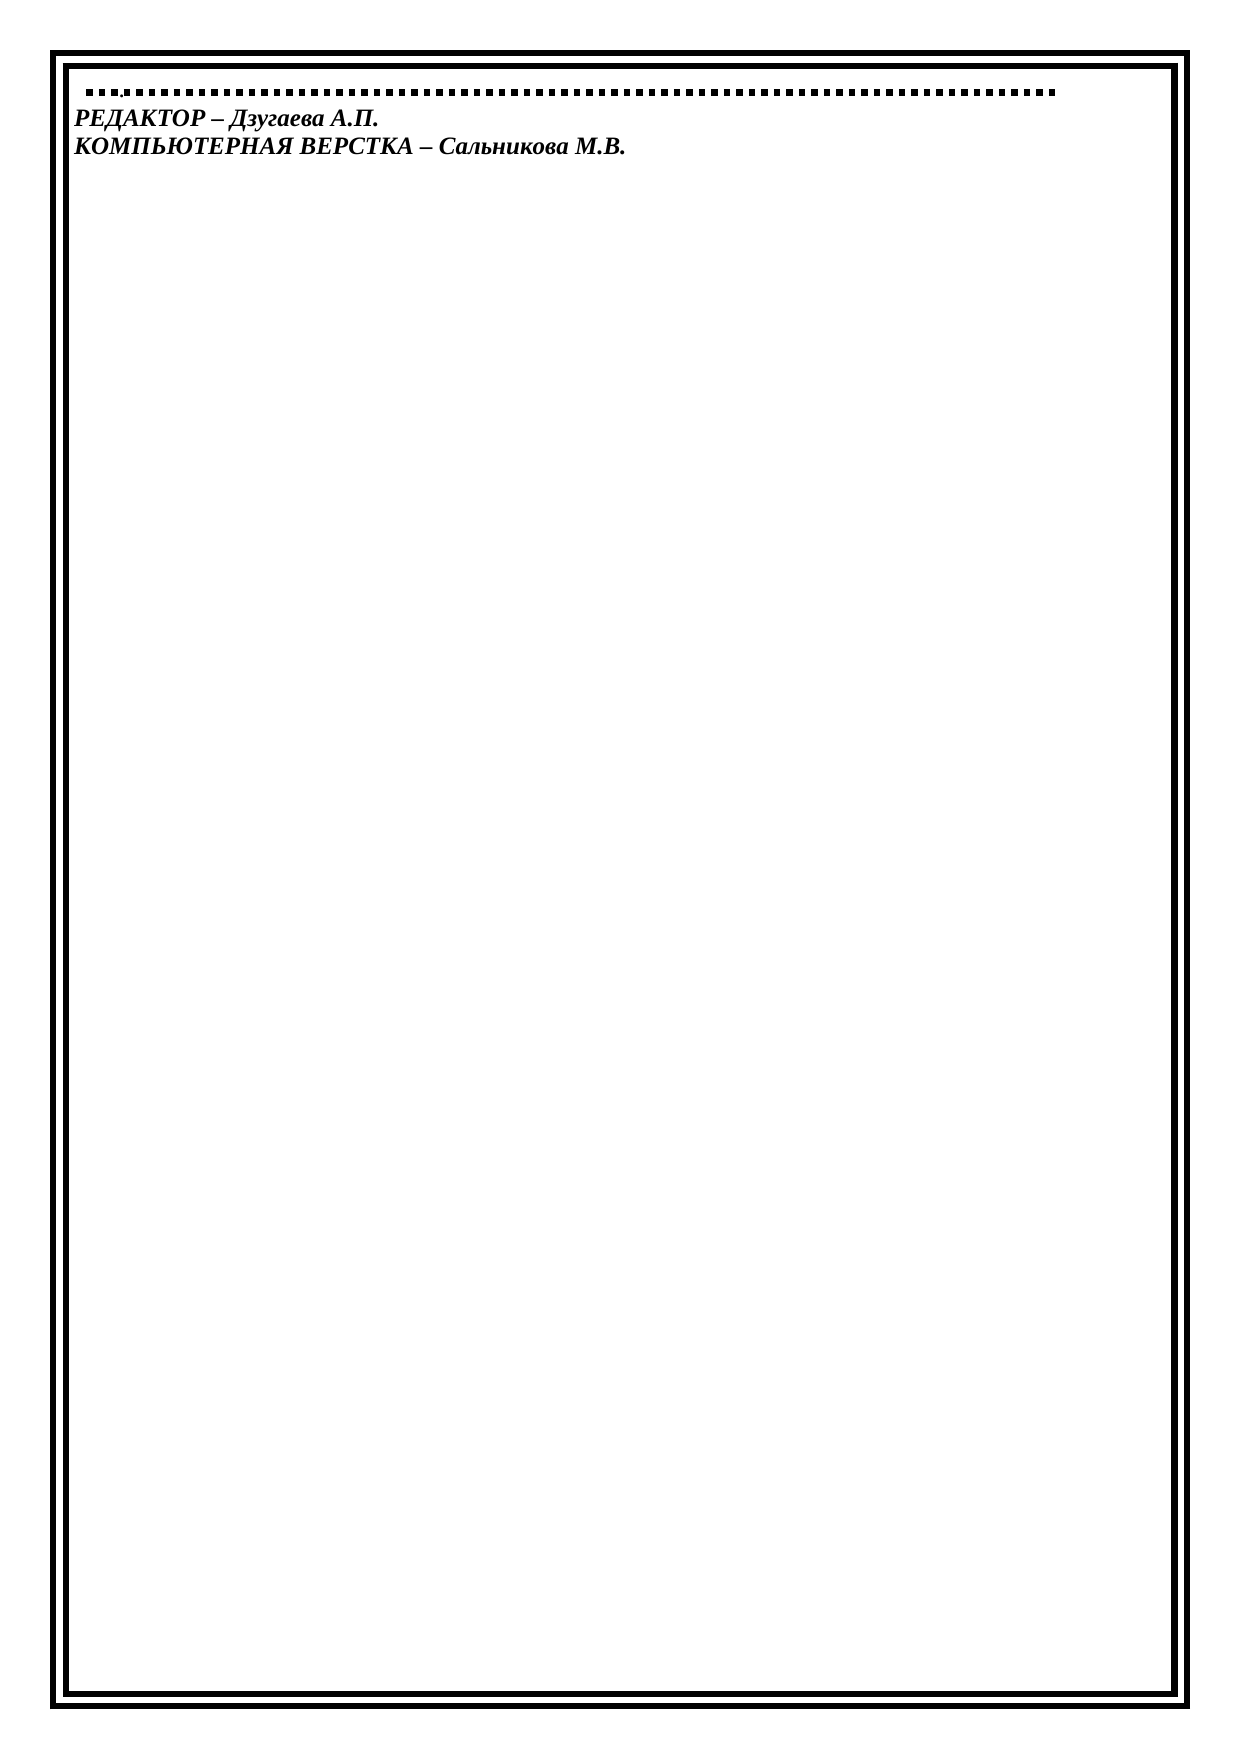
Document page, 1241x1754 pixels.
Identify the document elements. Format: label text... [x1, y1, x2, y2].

text Компьютерная верстка – Сальникова М.В. [74, 131, 1152, 160]
text . [74, 74, 1152, 103]
text РЕДАКТОР – Дзугаева А.П. [74, 103, 1152, 131]
